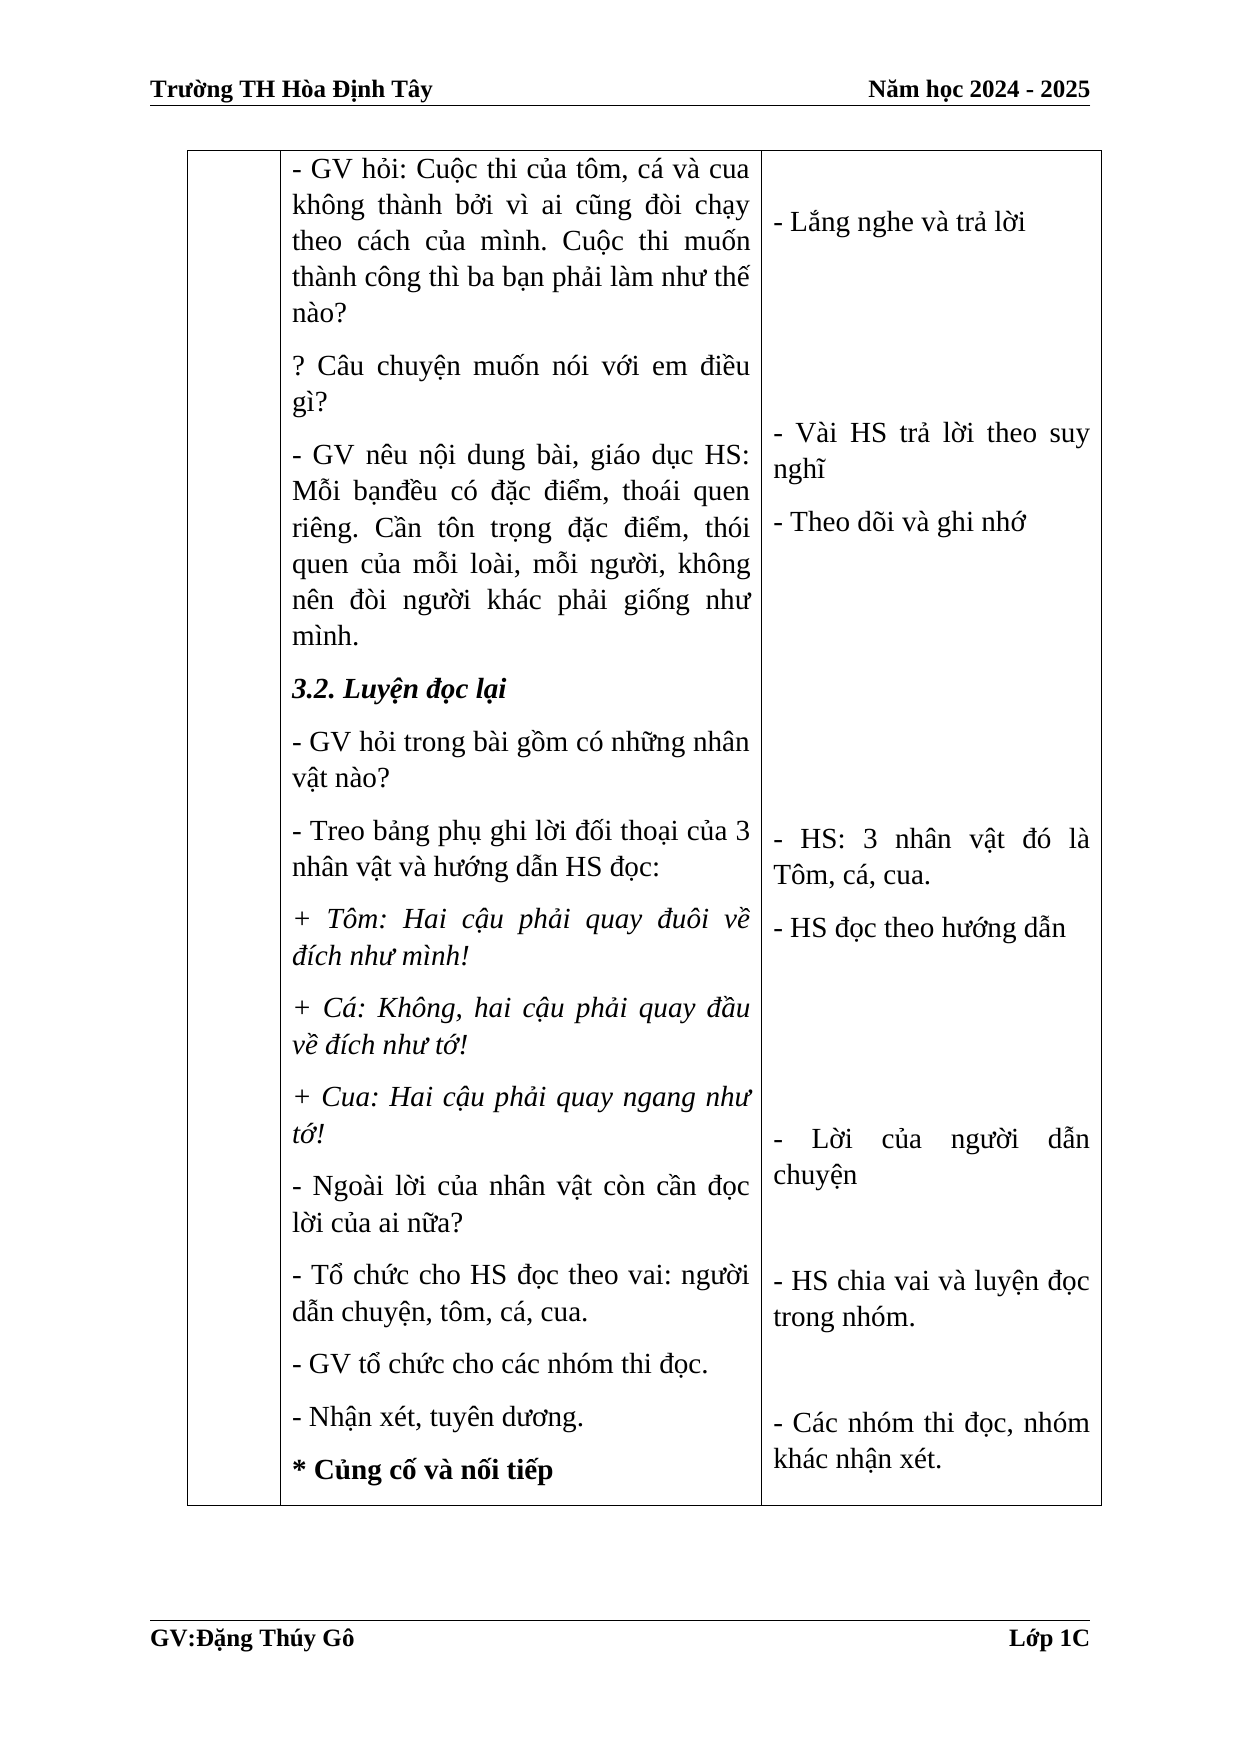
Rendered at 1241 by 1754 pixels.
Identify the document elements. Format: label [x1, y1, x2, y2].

table_cell [188, 151, 280, 1505]
table_cell [762, 151, 1101, 1505]
table_cell [281, 151, 761, 1505]
